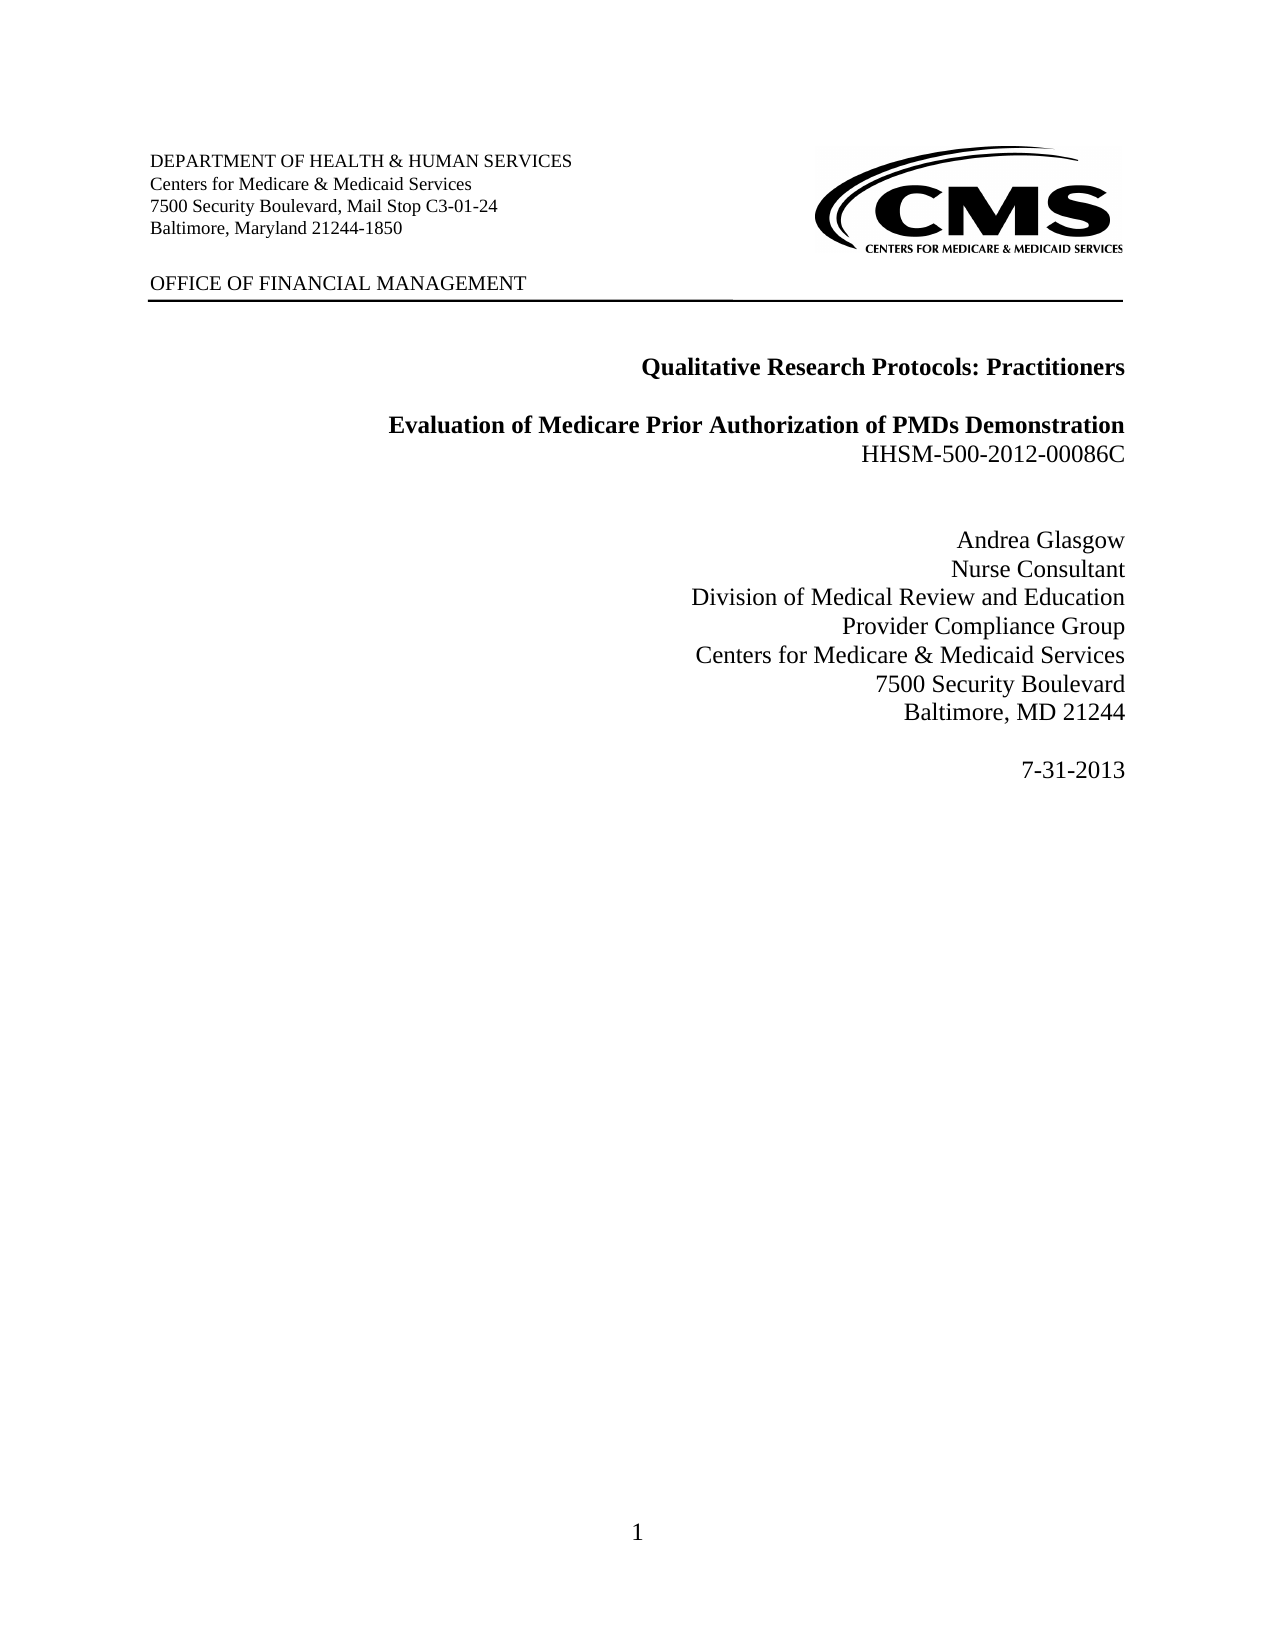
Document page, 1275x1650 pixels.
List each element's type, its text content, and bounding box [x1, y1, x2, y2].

text Division of Medical Review and Education [150, 582, 1125, 611]
picture [815, 146, 1123, 253]
text 7500 Security Boulevard [150, 669, 1125, 697]
text Nurse Consultant [150, 554, 1125, 582]
text Qualitative Research Protocols: Practitioners [150, 352, 1125, 381]
text Centers for Medicare & Medicaid Services [150, 172, 815, 194]
text 7500 Security Boulevard, Mail Stop C3-01-24 [150, 195, 815, 216]
text Provider Compliance Group [150, 611, 1125, 640]
text Centers for Medicare & Medicaid Services [150, 640, 1125, 669]
subtitle OFFICE OF FINANCIAL MANAGEMENT [150, 271, 1125, 295]
text Baltimore, Maryland 21244-1850 [150, 217, 815, 239]
text Evaluation of Medicare Prior Authorization of PMDs Demonstration [150, 410, 1125, 439]
text Andrea Glasgow [150, 525, 1125, 554]
text 7-31-2013 [150, 755, 1125, 784]
text Baltimore, MD 21244 [150, 697, 1125, 726]
text HHSM-500-2012-00086C [150, 439, 1125, 467]
text Department of Health & Human Services [150, 150, 815, 172]
